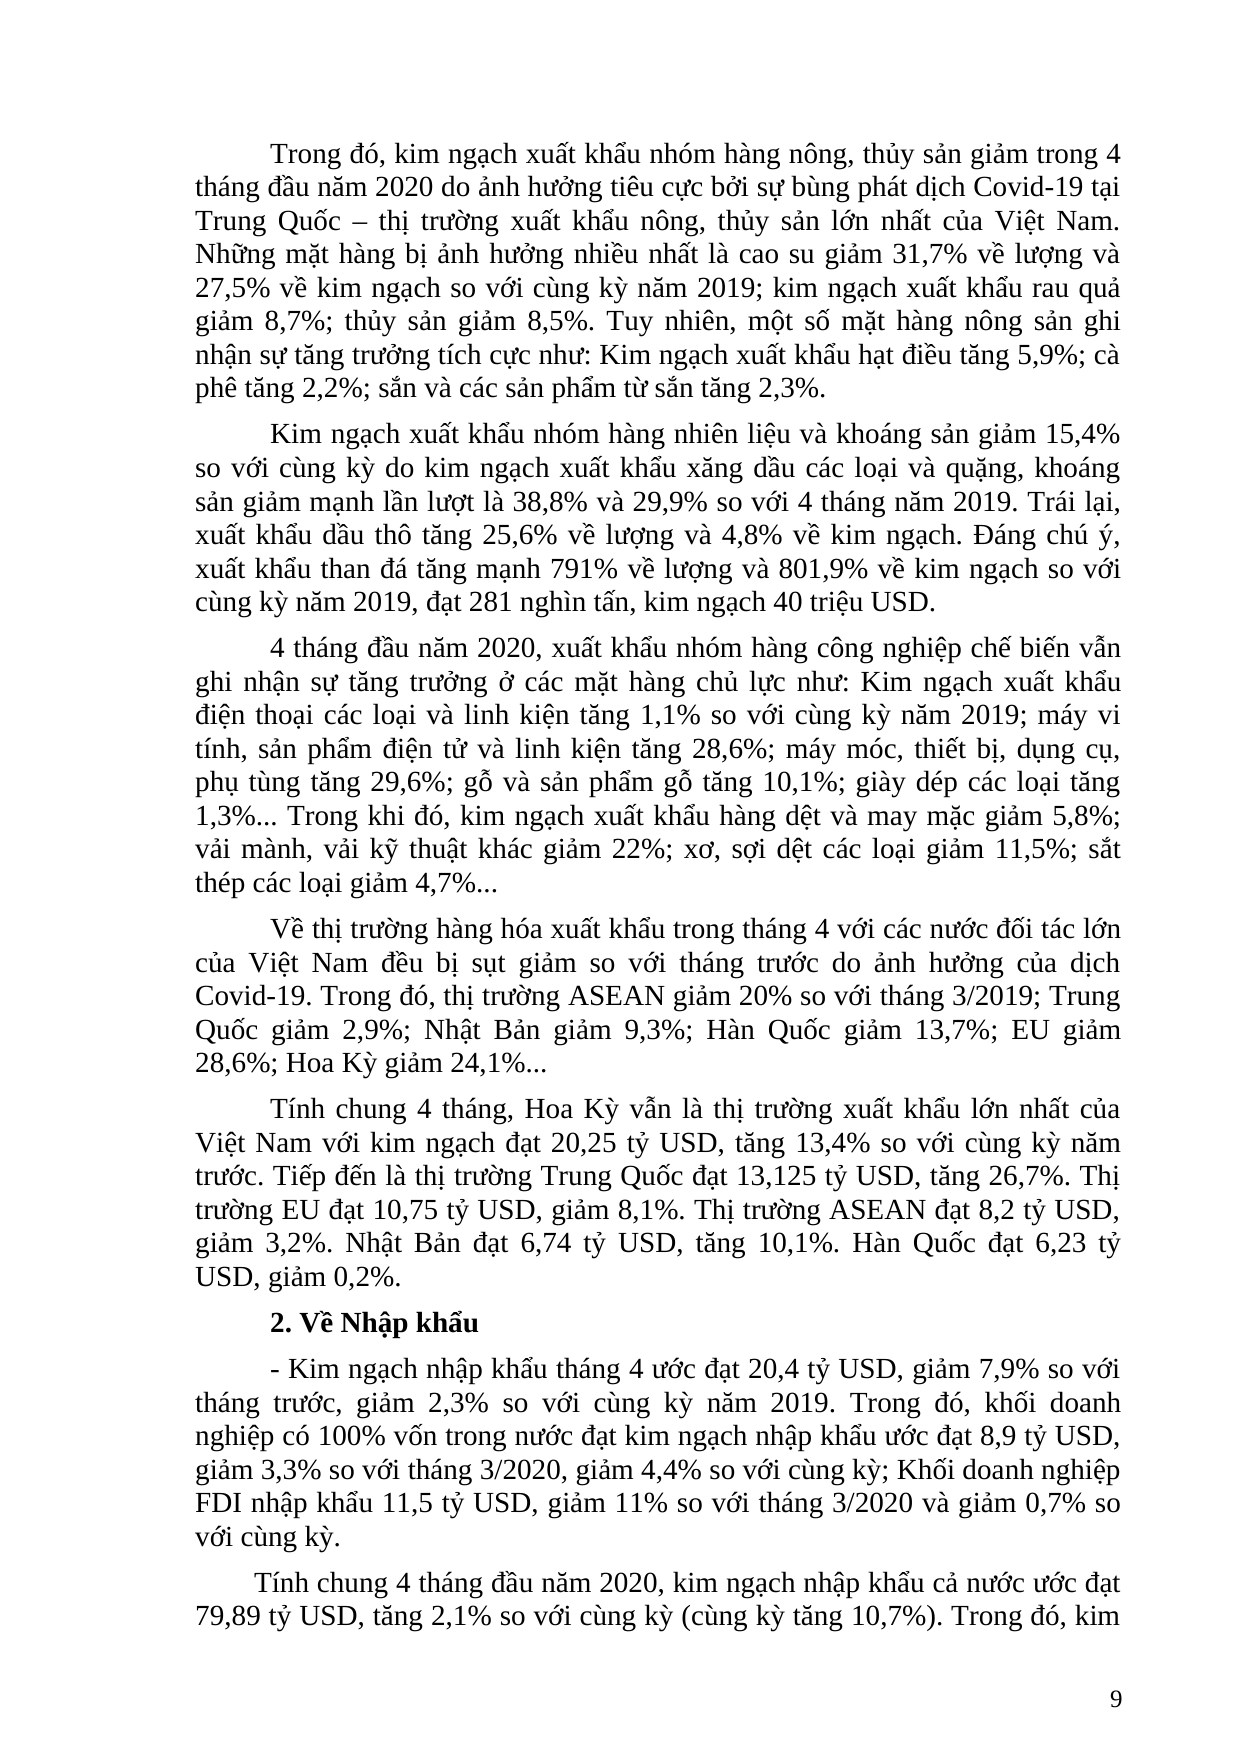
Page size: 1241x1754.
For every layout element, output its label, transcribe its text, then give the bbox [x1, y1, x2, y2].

subtitle Tính chung 4 tháng, Hoa Kỳ vẫn là thị trường xuất khẩu lớn nhất của Việt Nam với kim ngạch đạt 20,25 tỷ USD, tăng 13,4% so với cùng kỳ năm trước. Tiếp đến là thị trường Trung Quốc đạt 13,125 tỷ USD, tăng 26,7%. Thị trường EU đạt 10,75 tỷ USD, giảm 8,1%. Thị trường ASEAN đạt 8,2 tỷ USD, giảm 3,2%. Nhật Bản đạt 6,74 tỷ USD, tăng 10,1%. Hàn Quốc đạt 6,23 tỷ USD, giảm 0,2%. [195, 1091, 1122, 1293]
subtitle 2. Về Nhập khẩu [195, 1305, 1122, 1339]
subtitle Kim ngạch xuất khẩu nhóm hàng nhiên liệu và khoáng sản giảm 15,4% so với cùng kỳ do kim ngạch xuất khẩu xăng dầu các loại và quặng, khoáng sản giảm mạnh lần lượt là 38,8% và 29,9% so với 4 tháng năm 2019. Trái lại, xuất khẩu dầu thô tăng 25,6% về lượng và 4,8% về kim ngạch. Đáng chú ý, xuất khẩu than đá tăng mạnh 791% về lượng và 801,9% về kim ngạch so với cùng kỳ năm 2019, đạt 281 nghìn tấn, kim ngạch 40 triệu USD. [195, 417, 1122, 618]
subtitle Về thị trường hàng hóa xuất khẩu trong tháng 4 với các nước đối tác lớn của Việt Nam đều bị sụt giảm so với tháng trước do ảnh hưởng của dịch Covid-19. Trong đó, thị trường ASEAN giảm 20% so với tháng 3/2019; Trung Quốc giảm 2,9%; Nhật Bản giảm 9,3%; Hàn Quốc giảm 13,7%; EU giảm 28,6%; Hoa Kỳ giảm 24,1%... [195, 911, 1122, 1079]
text - Kim ngạch nhập khẩu tháng 4 ước đạt 20,4 tỷ USD, giảm 7,9% so với tháng trước, giảm 2,3% so với cùng kỳ năm 2019. Trong đó, khối doanh nghiệp có 100% vốn trong nước đạt kim ngạch nhập khẩu ước đạt 8,9 tỷ USD, giảm 3,3% so với tháng 3/2020, giảm 4,4% so với cùng kỳ; Khối doanh nghiệp FDI nhập khẩu 11,5 tỷ USD, giảm 11% so với tháng 3/2020 và giảm 0,7% so với cùng kỳ. [195, 1351, 1122, 1552]
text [195, 1565, 1122, 1632]
subtitle 4 tháng đầu năm 2020, xuất khẩu nhóm hàng công nghiệp chế biến vẫn ghi nhận sự tăng trưởng ở các mặt hàng chủ lực như: Kim ngạch xuất khẩu điện thoại các loại và linh kiện tăng 1,1% so với cùng kỳ năm 2019; máy vi tính, sản phẩm điện tử và linh kiện tăng 28,6%; máy móc, thiết bị, dụng cụ, phụ tùng tăng 29,6%; gỗ và sản phẩm gỗ tăng 10,1%; giày dép các loại tăng 1,3%... Trong khi đó, kim ngạch xuất khẩu hàng dệt và may mặc giảm 5,8%; vải mành, vải kỹ thuật khác giảm 22%; xơ, sợi dệt các loại giảm 11,5%; sắt thép các loại giảm 4,7%... [195, 630, 1122, 899]
subtitle Trong đó, kim ngạch xuất khẩu nhóm hàng nông, thủy sản giảm trong 4 tháng đầu năm 2020 do ảnh hưởng tiêu cực bởi sự bùng phát dịch Covid-19 tại Trung Quốc – thị trường xuất khẩu nông, thủy sản lớn nhất của Việt Nam. Những mặt hàng bị ảnh hưởng nhiều nhất là cao su giảm 31,7% về lượng và 27,5% về kim ngạch so với cùng kỳ năm 2019; kim ngạch xuất khẩu rau quả giảm 8,7%; thủy sản giảm 8,5%. Tuy nhiên, một số mặt hàng nông sản ghi nhận sự tăng trưởng tích cực như: Kim ngạch xuất khẩu hạt điều tăng 5,9%; cà phê tăng 2,2%; sắn và các sản phẩm từ sắn tăng 2,3%. [195, 136, 1122, 404]
